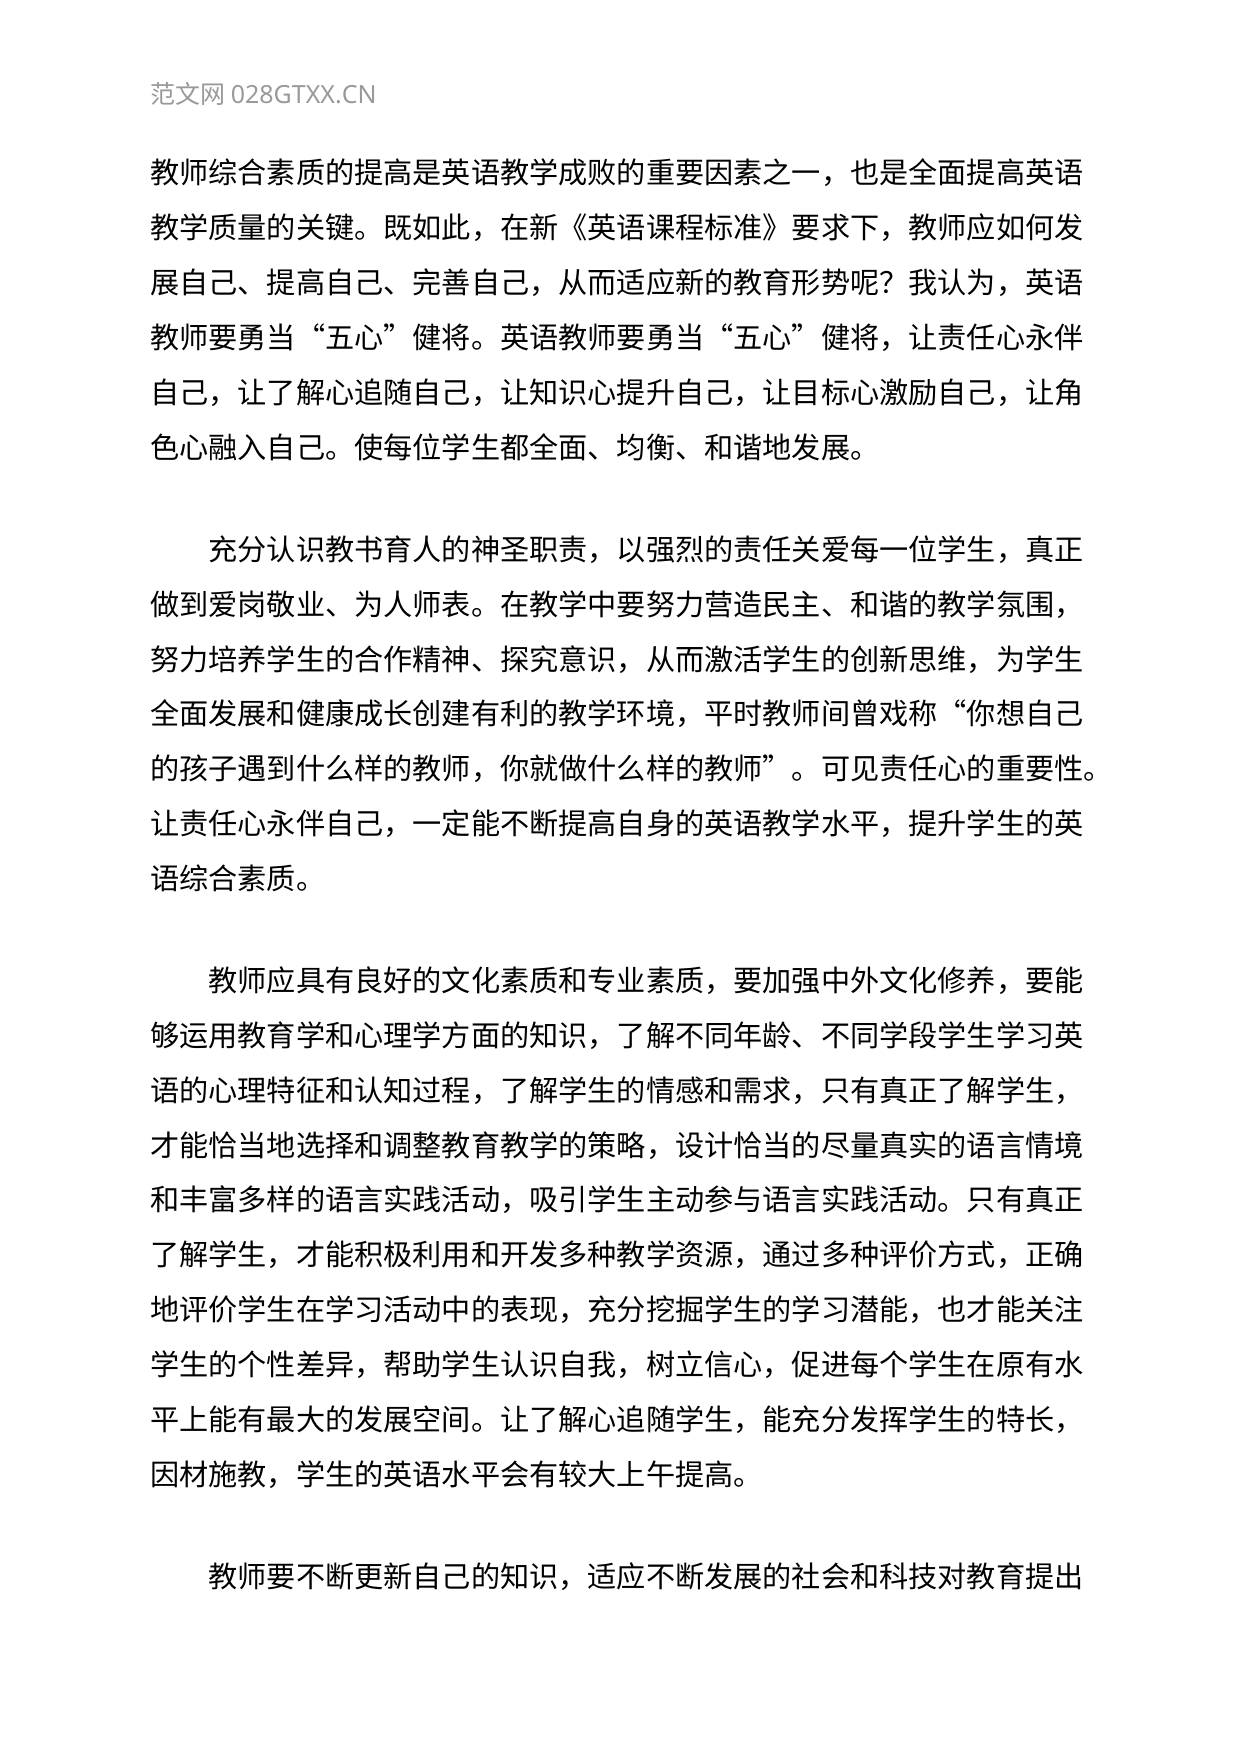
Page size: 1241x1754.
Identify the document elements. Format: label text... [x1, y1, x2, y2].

text 教师应具有良好的文化素质和专业素质，要加强中外文化修养，要能够运用教育学和心理学方面的知识，了解不同年龄、不同学段学生学习英语的心理特征和认知过程，了解学生的情感和需求，只有真正了解学生，才能恰当地选择和调整教育教学的策略，设计恰当的尽量真实的语言情境和丰富多样的语言实践活动，吸引学生主动参与语言实践活动。只有真正了解学生，才能积极利用和开发多种教学资源，通过多种评价方式，正确地评价学生在学习活动中的表现，充分挖掘学生的学习潜能，也才能关注学生的个性差异，帮助学生认识自我，树立信心，促进每个学生在原有水平上能有最大的发展空间。让了解心追随学生，能充分发挥学生的特长，因材施教，学生的英语水平会有较大上午提高。 [150, 957, 1090, 1494]
text 充分认识教书育人的神圣职责，以强烈的责任关爱每一位学生，真正做到爱岗敬业、为人师表。在教学中要努力营造民主、和谐的教学氛围，努力培养学生的合作精神、探究意识，从而激活学生的创新思维，为学生全面发展和健康成长创建有利的教学环境，平时教师间曾戏称“你想自己的孩子遇到什么样的教师，你就做什么样的教师”。可见责任心的重要性。让责任心永伴自己，一定能不断提高自身的英语教学水平，提升学生的英语综合素质。 [150, 526, 1090, 898]
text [150, 1553, 1090, 1596]
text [150, 150, 1090, 467]
